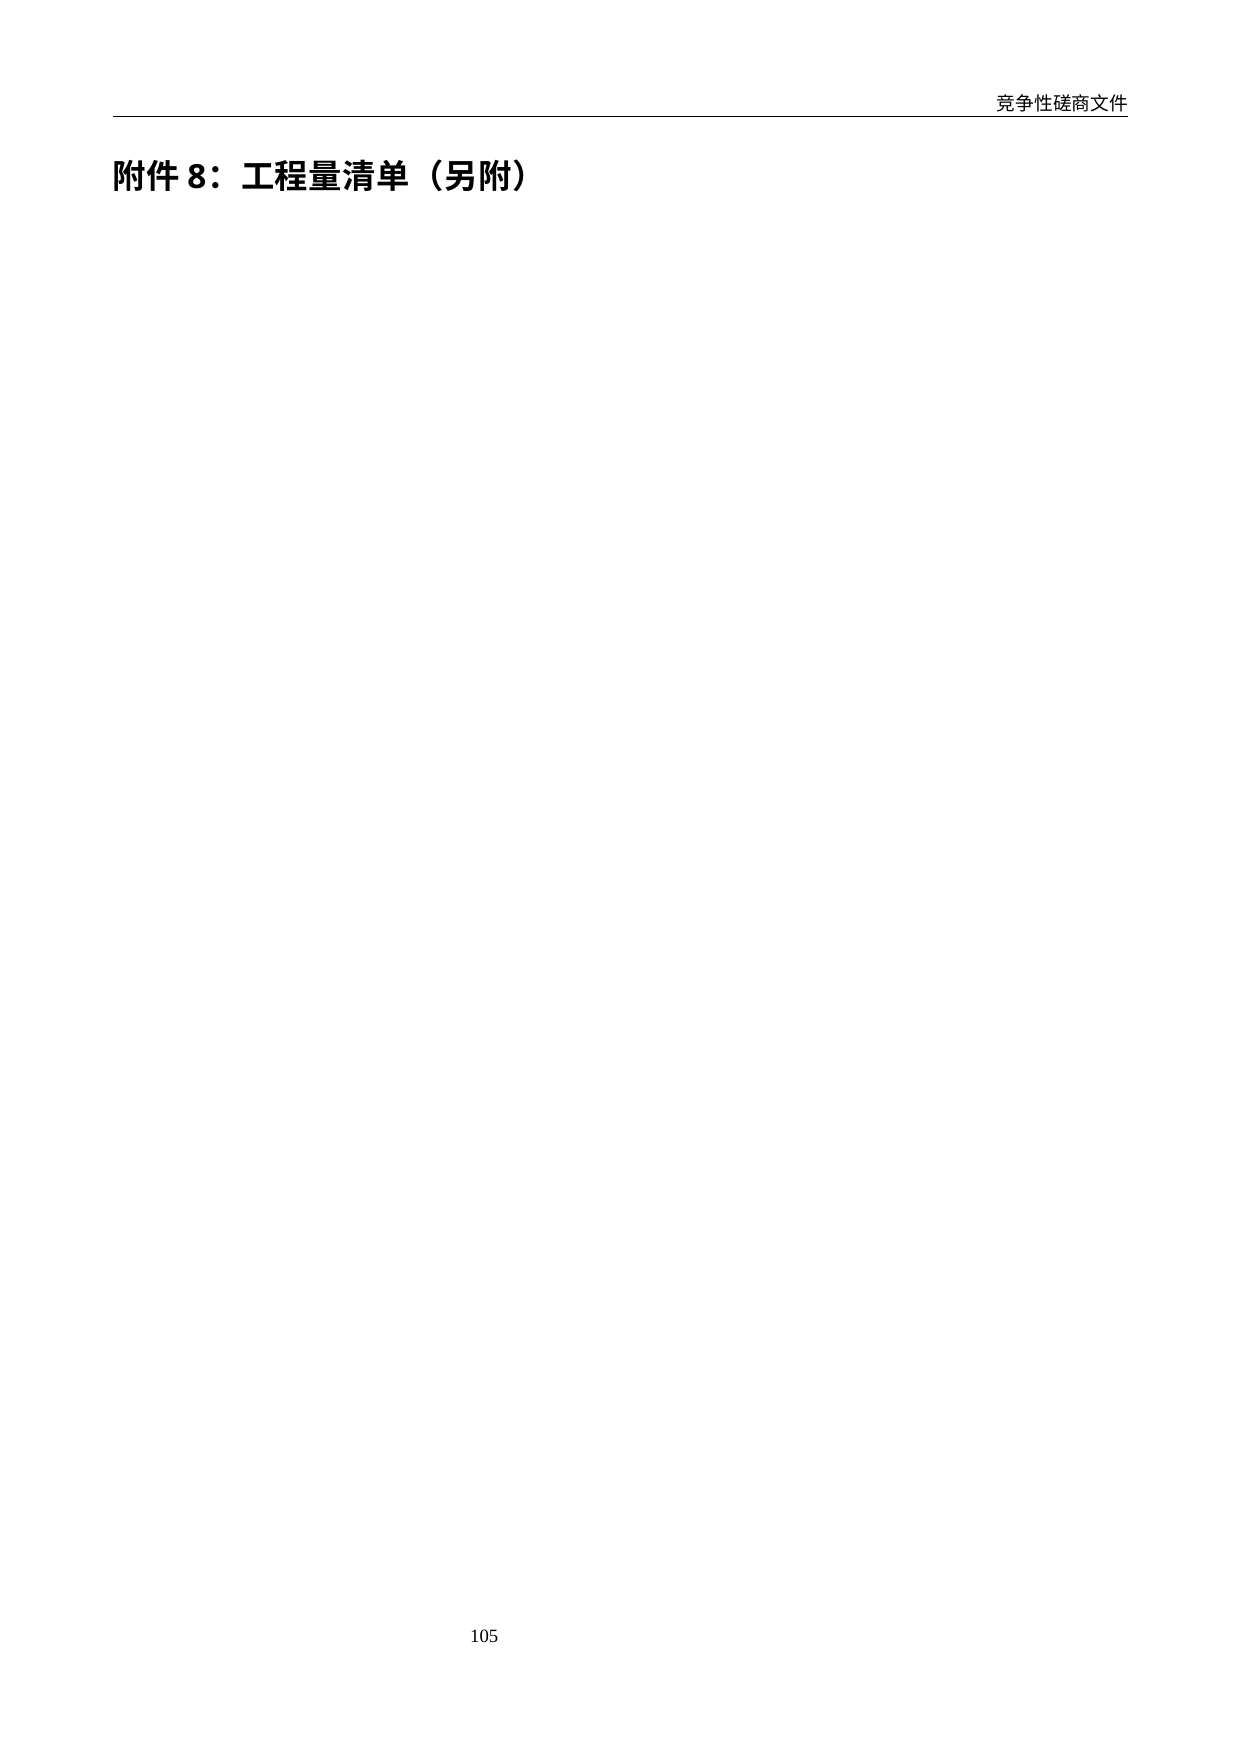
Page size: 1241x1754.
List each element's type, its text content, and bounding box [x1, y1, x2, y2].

text 附件8：工程量清单（另附） [112, 150, 1128, 198]
